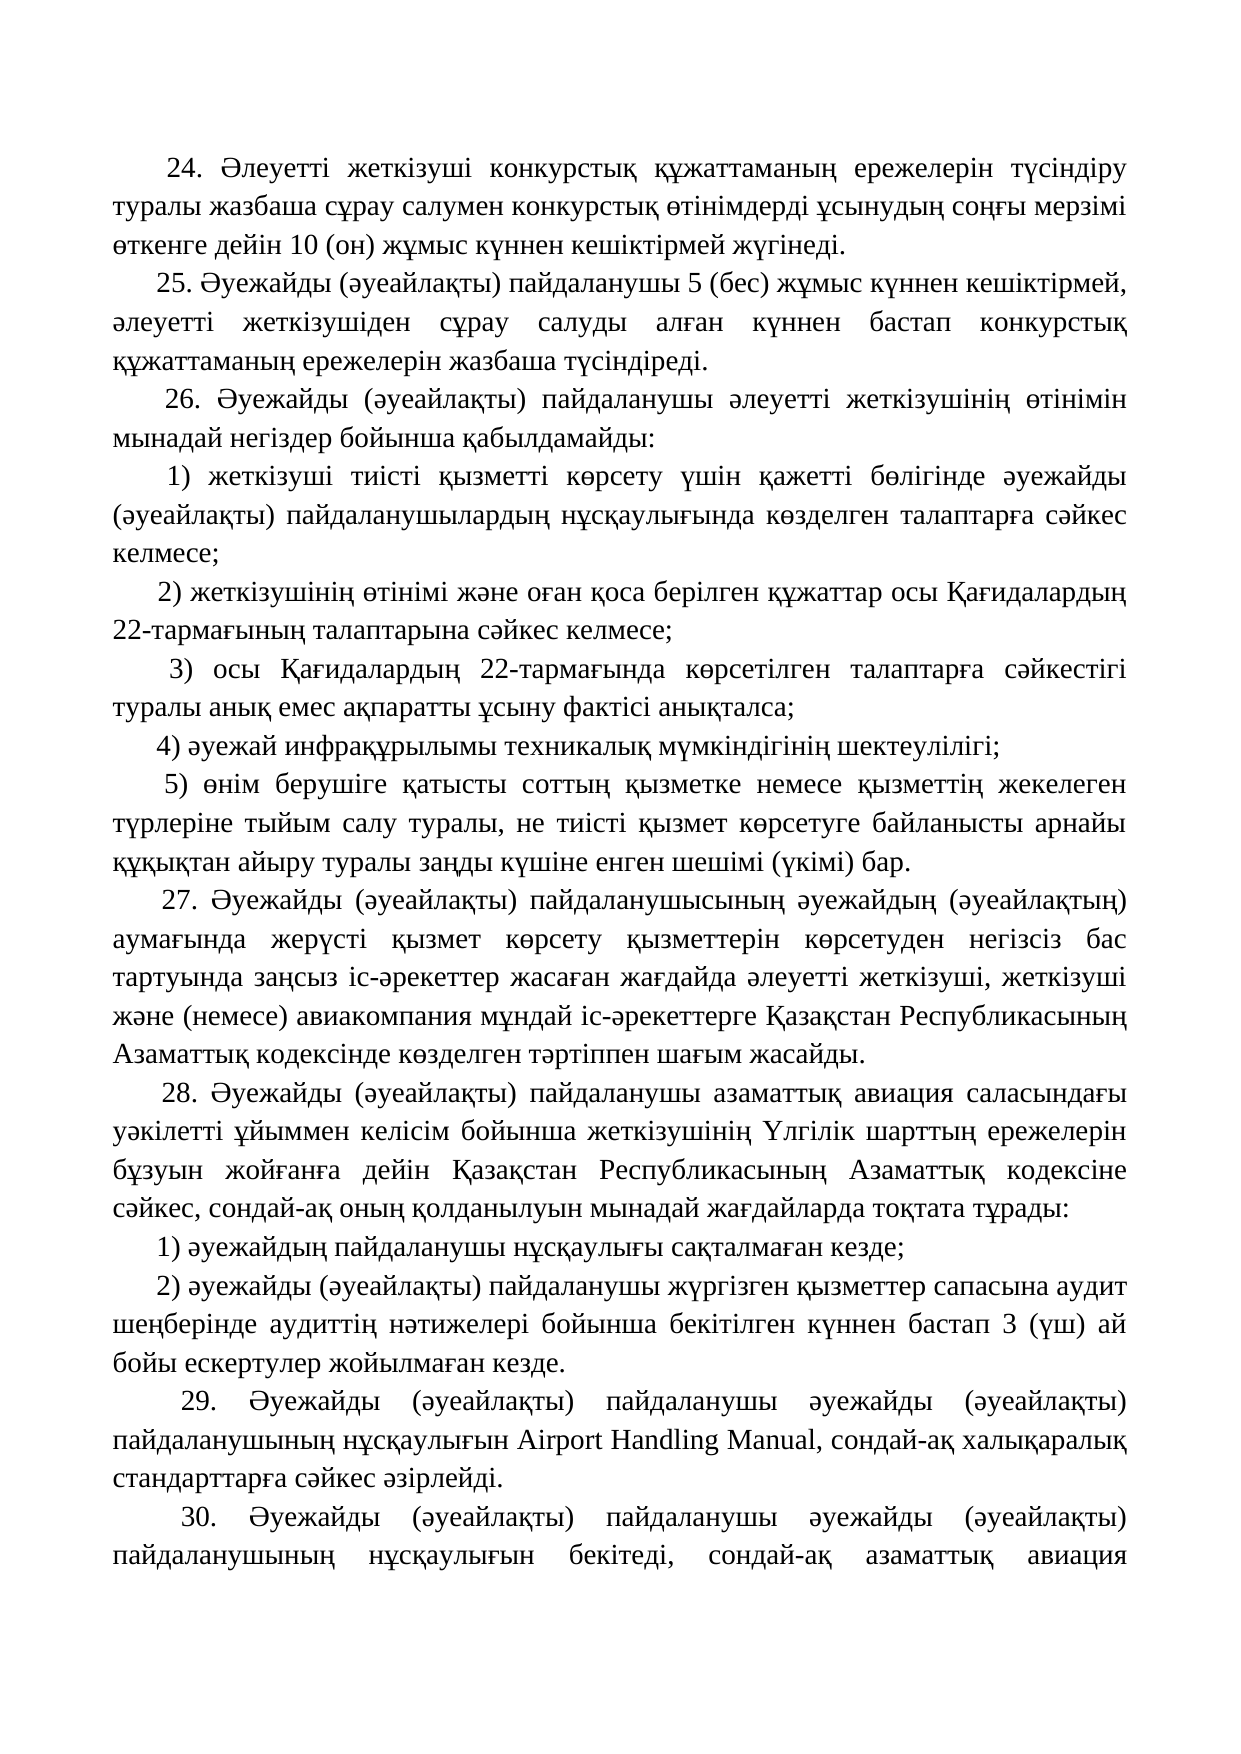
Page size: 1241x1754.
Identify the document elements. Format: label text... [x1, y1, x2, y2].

text 4) әуежай инфрақұрылымы техникалық мүмкіндігінің шектеулілігі; [112, 728, 1128, 762]
text 26. Әуежайды (әуеайлақты) пайдаланушы әлеуетті жеткізушінің өтінімін мынадай негіздер бойынша қабылдамайды: [112, 381, 1128, 453]
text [112, 1499, 1128, 1571]
text 2) әуежайды (әуеайлақты) пайдаланушы жүргізген қызметтер сапасына аудит шеңберінде аудиттің нәтижелері бойынша бекітілген күннен бастап 3 (үш) ай бойы ескертулер жойылмаған кезде. [112, 1268, 1128, 1378]
text 3) осы Қағидалардың 22-тармағында көрсетілген талаптарға сәйкестігі туралы анық емес ақпаратты ұсыну фактісі анықталса; [112, 651, 1128, 723]
text 25. Әуежайды (әуеайлақты) пайдаланушы 5 (бес) жұмыс күннен кешіктірмей, әлеуетті жеткізушіден сұрау салуды алған күннен бастап конкурстық құжаттаманың ережелерін жазбаша түсіндіреді. [112, 266, 1128, 376]
text 1) әуежайдың пайдаланушы нұсқаулығы сақталмаған кезде; [112, 1229, 1128, 1263]
text 2) жеткізушінің өтінімі және оған қоса берілген құжаттар осы Қағидалардың 22-тармағының талаптарына сәйкес келмесе; [112, 574, 1128, 646]
text 1) жеткізуші тиісті қызметті көрсету үшін қажетті бөлігінде әуежайды (әуеайлақты) пайдаланушылардың нұсқаулығында көзделген талаптарға сәйкес келмесе; [112, 458, 1128, 569]
text 29. Әуежайды (әуеайлақты) пайдаланушы әуежайды (әуеайлақты) пайдаланушының нұсқаулығын Airport Handling Manual, сондай-ақ халықаралық стандарттарға сәйкес әзірлейді. [112, 1383, 1128, 1494]
text 27. Әуежайды (әуеайлақты) пайдаланушысының әуежайдың (әуеайлақтың) аумағында жерүсті қызмет көрсету қызметтерін көрсетуден негізсіз бас тартуында заңсыз іс-әрекеттер жасаған жағдайда әлеуетті жеткізуші, жеткізуші және (немесе) авиакомпания мұндай іс-әрекеттерге Қазақстан Республикасының Азаматтық кодексінде көзделген тәртіппен шағым жасайды. [112, 882, 1128, 1070]
text 28. Әуежайды (әуеайлақты) пайдаланушы азаматтық авиация саласындағы уәкілетті ұйыммен келісім бойынша жеткізушінің Үлгілік шарттың ережелерін бұзуын жойғанға дейін Қазақстан Республикасының Азаматтық кодексіне сәйкес, сондай-ақ оның қолданылуын мынадай жағдайларда тоқтата тұрады: [112, 1075, 1128, 1224]
text 5) өнім берушіге қатысты соттың қызметке немесе қызметтің жекелеген түрлеріне тыйым салу туралы, не тиісті қызмет көрсетуге байланысты арнайы құқықтан айыру туралы заңды күшіне енген шешімі (үкімі) бар. [112, 767, 1128, 877]
text 24. Әлеуетті жеткізуші конкурстық құжаттаманың ережелерін түсіндіру туралы жазбаша сұрау салумен конкурстық өтінімдерді ұсынудың соңғы мерзімі өткенге дейін 10 (он) жұмыс күннен кешіктірмей жүгінеді. [112, 150, 1128, 261]
